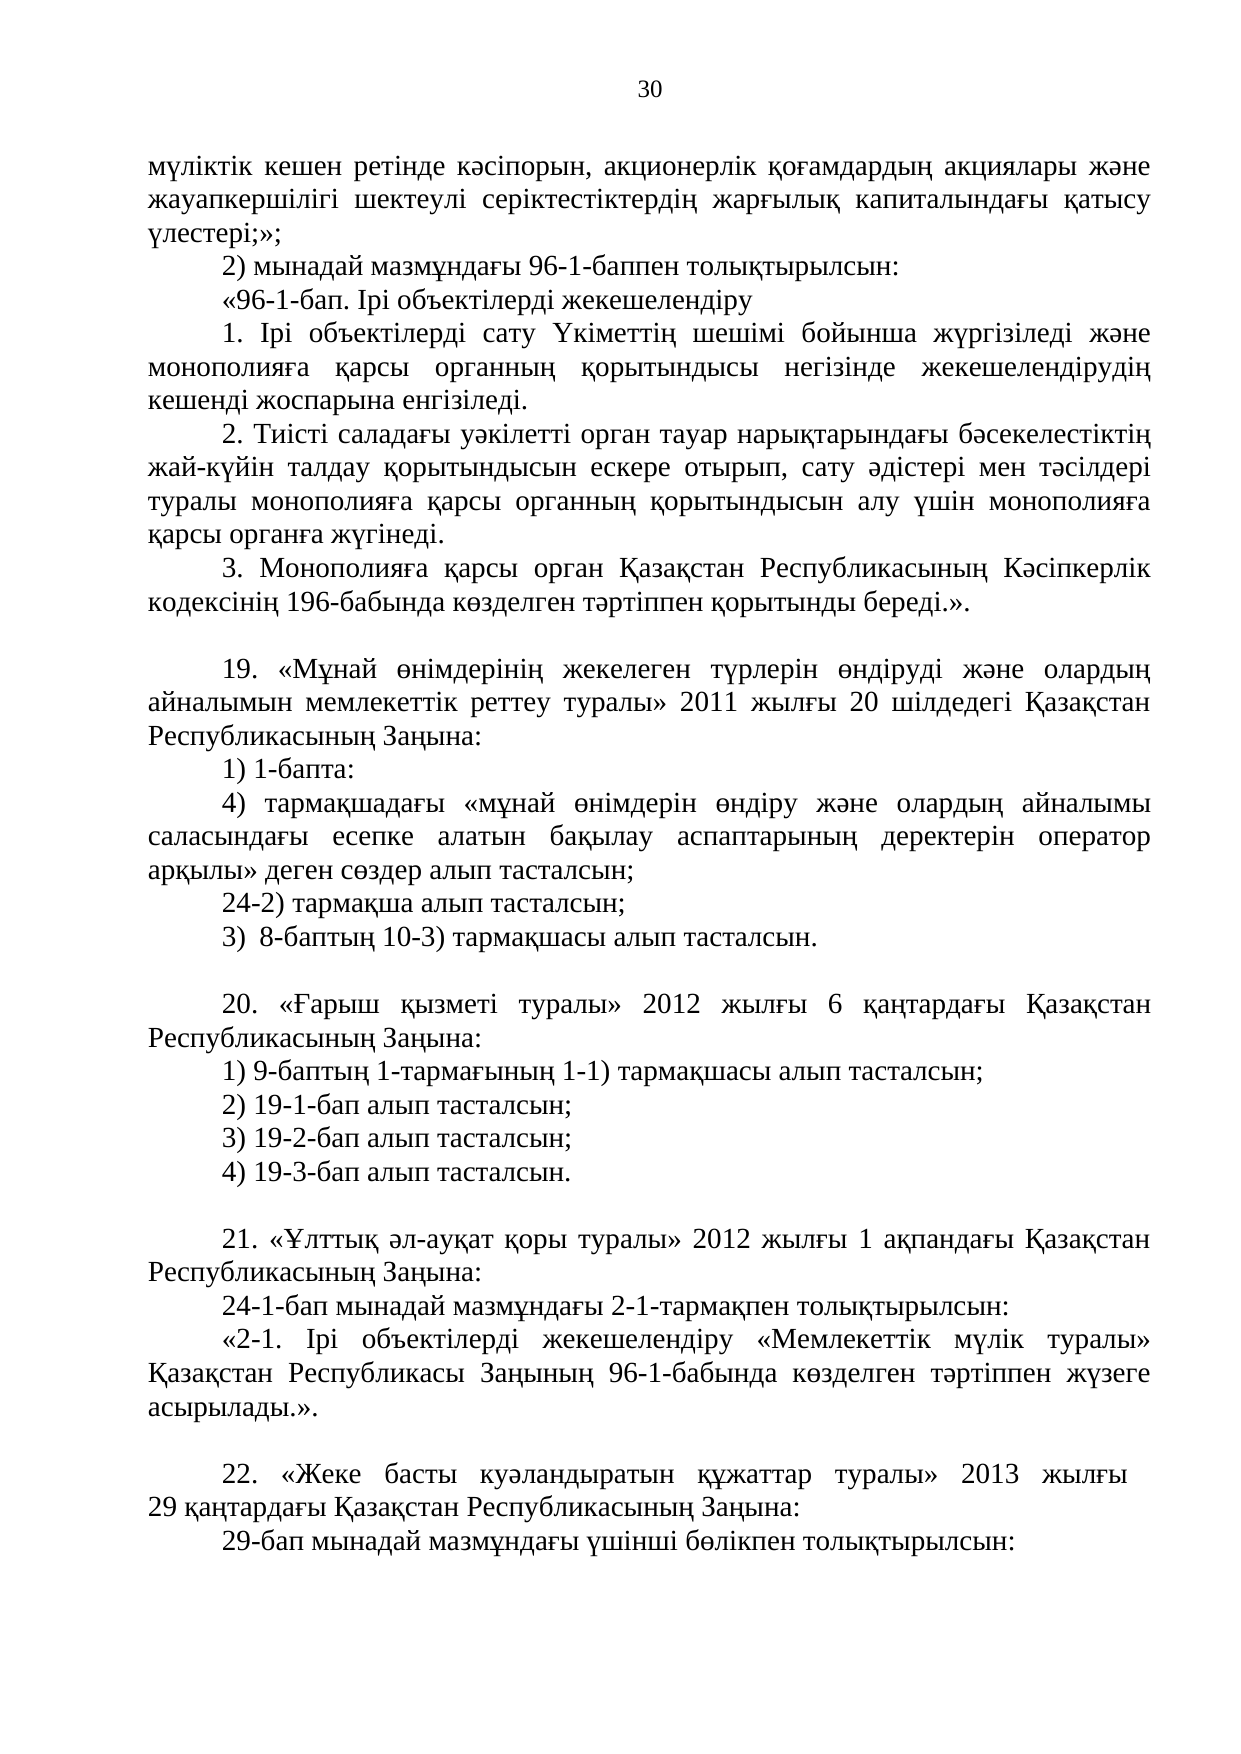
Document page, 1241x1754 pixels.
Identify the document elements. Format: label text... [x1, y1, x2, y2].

text 2) 19-1-бап алып тасталсын; [148, 1087, 1152, 1120]
text «96-1-бап. Ірі объектілерді жекешелендіру [148, 282, 1152, 315]
text 1) 1-бапта: [148, 751, 1152, 785]
text 19. «Мұнай өнiмдерiнiң жекелеген түрлерiн өндiрудi және олардың айналымын мемлекеттiк реттеу туралы» 2011 жылғы 20 шілдедегі Қазақстан Республикасының Заңына: [148, 651, 1152, 751]
text 20. «Ғарыш қызметі туралы» 2012 жылғы 6 қаңтардағы Қазақстан Республикасының Заңына: [148, 986, 1152, 1053]
text 24-2) тармақша алып тасталсын; [148, 886, 1152, 919]
text 2) мынадай мазмұндағы 96-1-баппен толықтырылсын: [148, 248, 1152, 282]
text 3. Монополияға қарсы орган Қазақстан Республикасының Кәсіпкерлік кодексінің 196-бабында көзделген тәртіппен қорытынды береді.». [148, 550, 1152, 617]
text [148, 148, 1152, 248]
list 8-баптың 10-3) тармақшасы алып тасталсын. [222, 919, 1152, 953]
text 21. «Ұлттық әл-ауқат қоры туралы» 2012 жылғы 1 ақпандағы Қазақстан Республикасының Заңына: [148, 1221, 1152, 1288]
text 24-1-бап мынадай мазмұндағы 2-1-тармақпен толықтырылсын: [148, 1288, 1152, 1322]
text 29-бап мынадай мазмұндағы үшінші бөлікпен толықтырылсын: [148, 1523, 1152, 1556]
text «2-1. Ірі объектілерді жекешелендіру «Мемлекеттік мүлік туралы» Қазақстан Республикасы Заңының 96-1-бабында көзделген тәртіппен жүзеге асырылады.». [148, 1322, 1152, 1422]
text 22. «Жеке басты куәландыратын құжаттар туралы» 2013 жылғы 29 қаңтардағы Қазақстан Республикасының Заңына: [148, 1456, 1152, 1523]
text 1) 9-баптың 1-тармағының 1-1) тармақшасы алып тасталсын; [148, 1053, 1152, 1087]
text 4) 19-3-бап алып тасталсын. [148, 1154, 1152, 1187]
text 3) 19-2-бап алып тасталсын; [148, 1120, 1152, 1154]
text 2. Тиісті саладағы уәкілетті орган тауар нарықтарындағы бәсекелестіктің жай-күйін талдау қорытындысын ескере отырып, сату әдістері мен тәсілдері туралы монополияға қарсы органның қорытындысын алу үшін монополияға қарсы органға жүгінеді. [148, 416, 1152, 550]
text 1. Ірі объектілерді сату Үкіметтің шешімі бойынша жүргізіледі және монополияға қарсы органның қорытындысы негізінде жекешелендірудің кешенді жоспарына енгізіледі. [148, 315, 1152, 416]
text 4) тармақшадағы «мұнай өнімдерін өндіру және олардың айналымы саласындағы есепке алатын бақылау аспаптарының деректерін оператор арқылы» деген сөздер алып тасталсын; [148, 785, 1152, 886]
